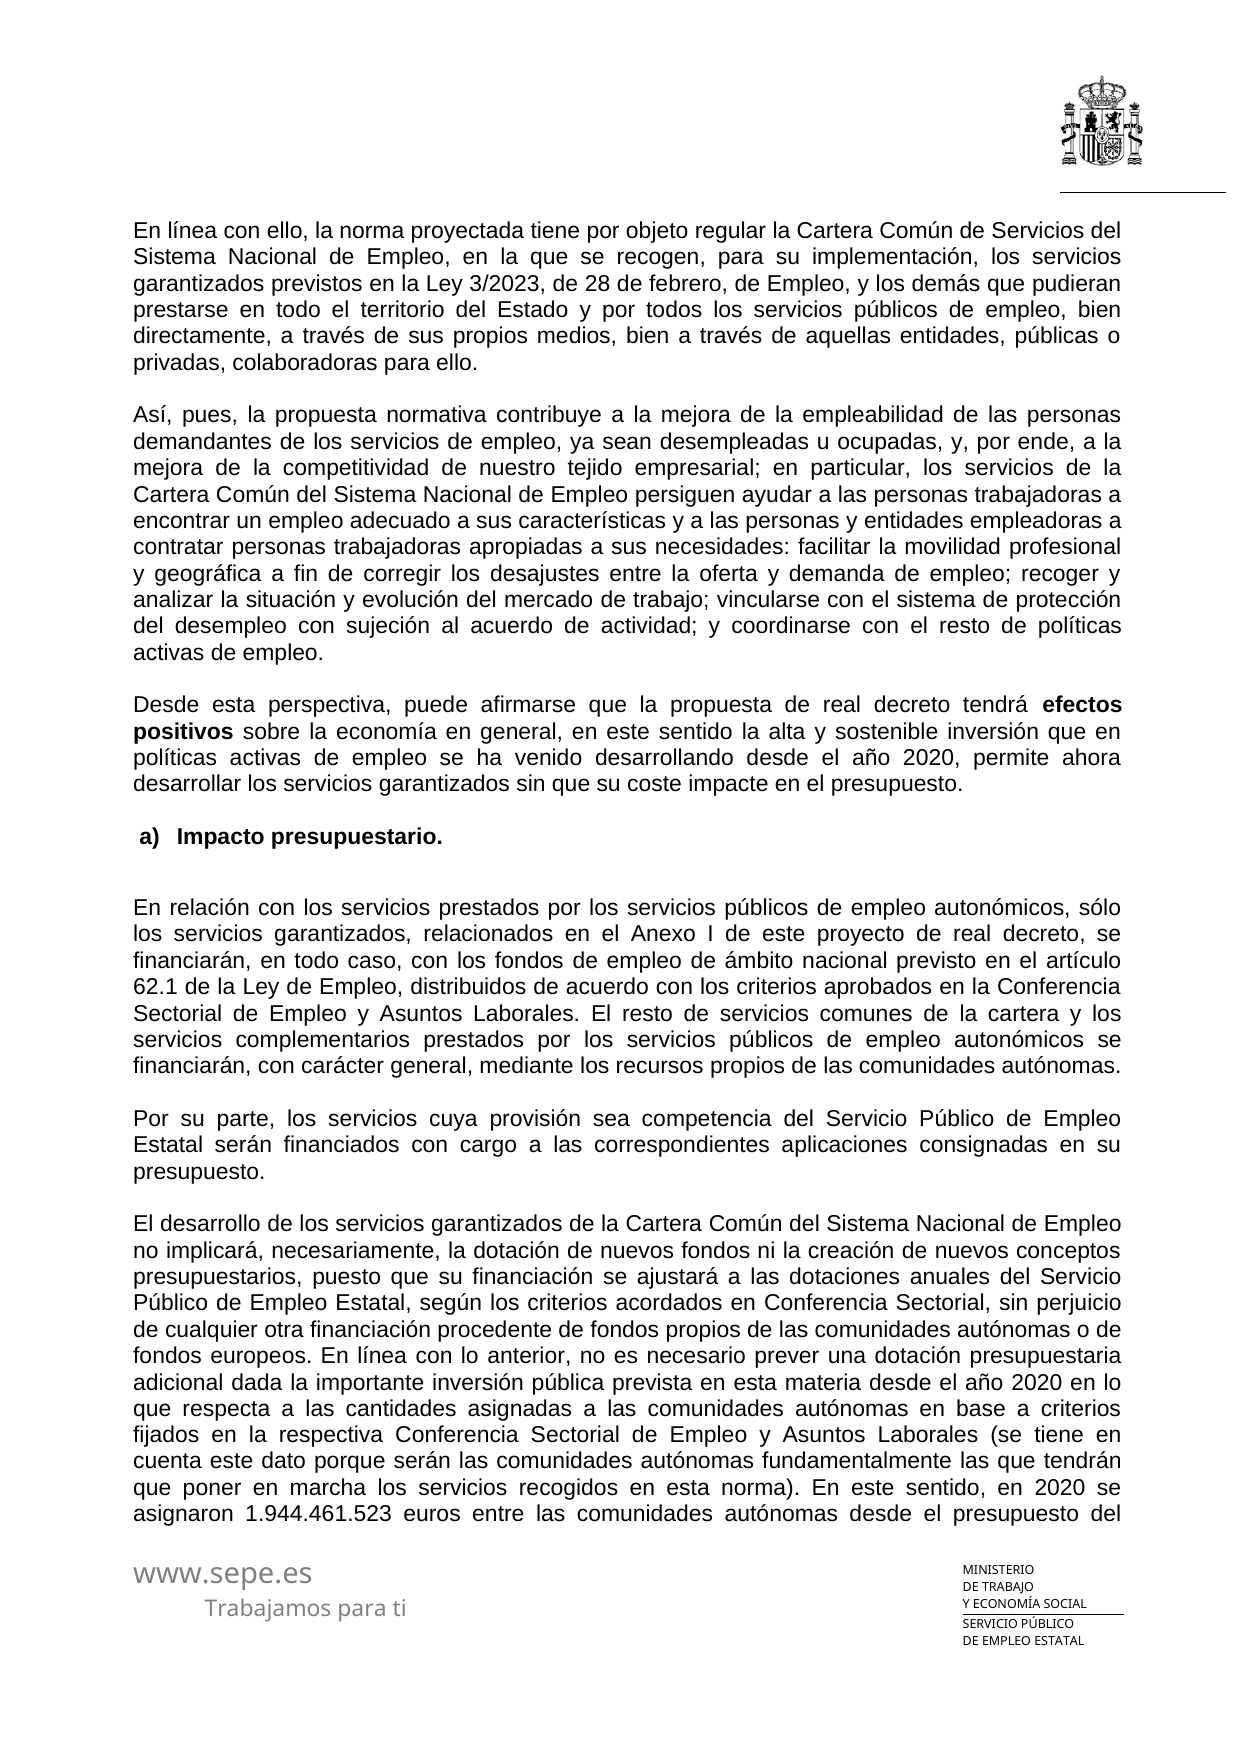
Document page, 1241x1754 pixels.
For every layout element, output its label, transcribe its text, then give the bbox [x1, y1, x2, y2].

picture [1060, 73, 1143, 166]
list Impacto presupuestario. [139, 823, 1122, 849]
text Por su parte, los servicios cuya provisión sea competencia del Servicio Público de Empleo Estatal serán financiados con cargo a las correspondientes aplicaciones consignadas en su presupuesto. [133, 1105, 1122, 1184]
text Así, pues, la propuesta normativa contribuye a la mejora de la empleabilidad de las personas demandantes de los servicios de empleo, ya sean desempleadas u ocupadas, y, por ende, a la mejora de la competitividad de nuestro tejido empresarial; en particular, los servicios de la Cartera Común del Sistema Nacional de Empleo persiguen ayudar a las personas trabajadoras a encontrar un empleo adecuado a sus características y a las personas y entidades empleadoras a contratar personas trabajadoras apropiadas a sus necesidades: facilitar la movilidad profesional y geográfica a fin de corregir los desajustes entre la oferta y demanda de empleo; recoger y analizar la situación y evolución del mercado de trabajo; vincularse con el sistema de protección del desempleo con sujeción al acuerdo de actividad; y coordinarse con el resto de políticas activas de empleo. [133, 401, 1122, 665]
text Desde esta perspectiva, puede afirmarse que la propuesta de real decreto tendrá efectos positivos sobre la economía en general, en este sentido la alta y sostenible inversión que en políticas activas de empleo se ha venido desarrollando desde el año 2020, permite ahora desarrollar los servicios garantizados sin que su coste impacte en el presupuesto. [133, 691, 1122, 797]
text En línea con ello, la norma proyectada tiene por objeto regular la Cartera Común de Servicios del Sistema Nacional de Empleo, en la que se recogen, para su implementación, los servicios garantizados previstos en la Ley 3/2023, de 28 de febrero, de Empleo, y los demás que pudieran prestarse en todo el territorio del Estado y por todos los servicios públicos de empleo, bien directamente, a través de sus propios medios, bien a través de aquellas entidades, públicas o privadas, colaboradoras para ello. [133, 217, 1122, 375]
text En relación con los servicios prestados por los servicios públicos de empleo autonómicos, sólo los servicios garantizados, relacionados en el Anexo I de este proyecto de real decreto, se financiarán, en todo caso, con los fondos de empleo de ámbito nacional previsto en el artículo 62.1 de la Ley de Empleo, distribuidos de acuerdo con los criterios aprobados en la Conferencia Sectorial de Empleo y Asuntos Laborales. El resto de servicios comunes de la cartera y los servicios complementarios prestados por los servicios públicos de empleo autonómicos se financiarán, con carácter general, mediante los recursos propios de las comunidades autónomas. [133, 894, 1122, 1078]
